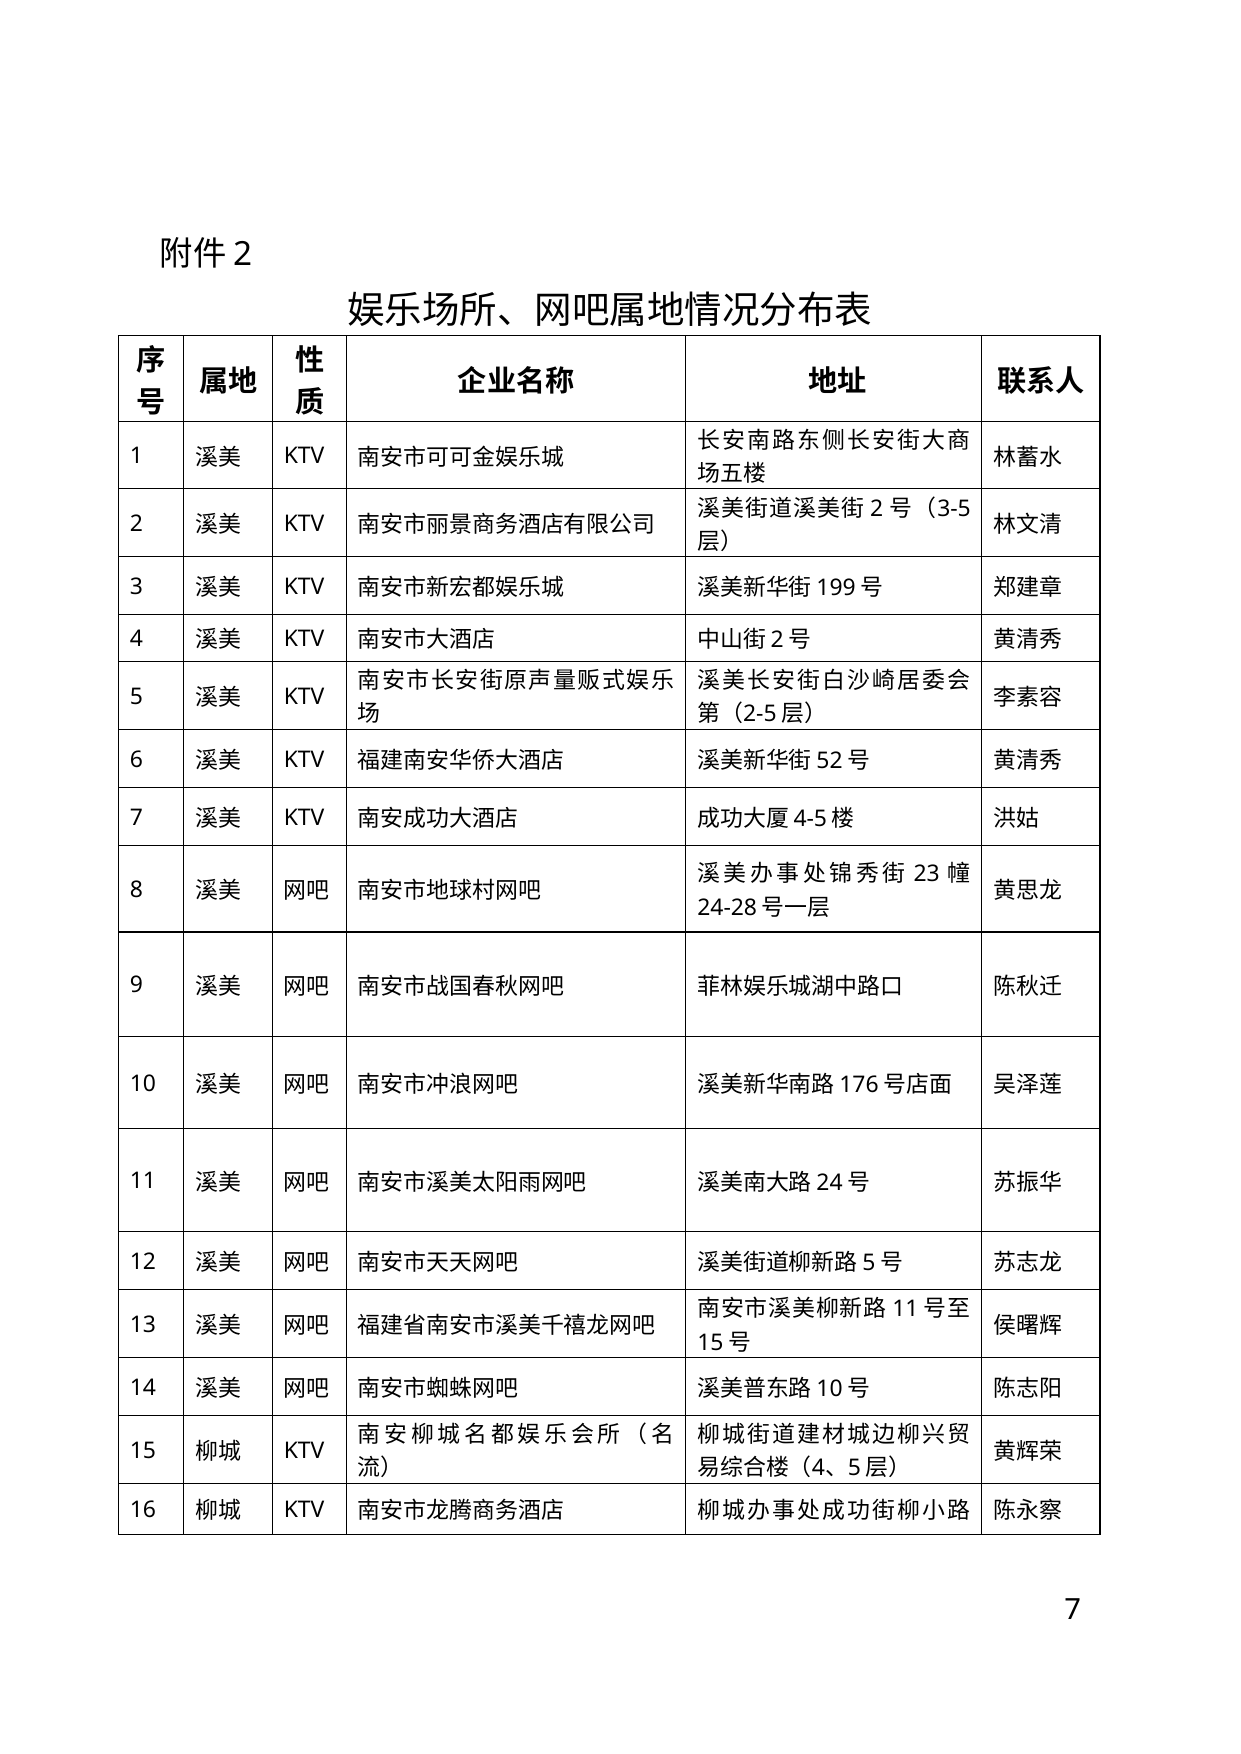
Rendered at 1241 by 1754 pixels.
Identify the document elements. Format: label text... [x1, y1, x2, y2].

table_cell 溪美南大路24号 [686, 1129, 981, 1231]
table_cell 陈永察 [982, 1484, 1099, 1534]
table_cell 南安市新宏都娱乐城 [347, 557, 685, 614]
table_cell 11 [119, 1129, 183, 1231]
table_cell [686, 1484, 981, 1534]
table_cell 网吧 [273, 1232, 346, 1289]
table_cell 网吧 [273, 1290, 346, 1357]
table_cell 14 [119, 1358, 183, 1415]
table_cell 溪美 [184, 615, 272, 661]
table_cell 南安市蜘蛛网吧 [347, 1358, 685, 1415]
table_cell 网吧 [273, 933, 346, 1036]
table_cell 网吧 [273, 1129, 346, 1231]
table_cell 溪美新华街199号 [686, 557, 981, 614]
table_cell 柳城 [184, 1416, 272, 1483]
table_cell 黄辉荣 [982, 1416, 1099, 1483]
table_cell 侯曙辉 [982, 1290, 1099, 1357]
text 附件2 [159, 218, 1081, 277]
table_cell 李素容 [982, 662, 1099, 728]
table_cell 郑建章 [982, 557, 1099, 614]
table_cell 溪美 [184, 933, 272, 1036]
table_cell 中山街2号 [686, 615, 981, 661]
table_cell 南安市丽景商务酒店有限公司 [347, 489, 685, 556]
table_cell 福建省南安市溪美千禧龙网吧 [347, 1290, 685, 1357]
table_cell 林文清 [982, 489, 1099, 556]
table_cell 10 [119, 1037, 183, 1128]
table_cell 13 [119, 1290, 183, 1357]
table_cell 溪美 [184, 730, 272, 787]
table_cell 陈志阳 [982, 1358, 1099, 1415]
table_header 序号 [119, 336, 183, 421]
table_cell 溪美 [184, 1232, 272, 1289]
table_cell KTV [273, 615, 346, 661]
table_cell 网吧 [273, 846, 346, 931]
table_cell 16 [119, 1484, 183, 1534]
table_cell 溪美 [184, 489, 272, 556]
table_cell 陈秋迁 [982, 933, 1099, 1036]
table_cell KTV [273, 662, 346, 728]
table_cell 南安市战国春秋网吧 [347, 933, 685, 1036]
table_cell 12 [119, 1232, 183, 1289]
table_cell 溪美街道柳新路5号 [686, 1232, 981, 1289]
table_cell 6 [119, 730, 183, 787]
table_cell 溪美 [184, 1129, 272, 1231]
table_header 企业名称 [347, 336, 685, 421]
table_cell KTV [273, 489, 346, 556]
table_cell 苏志龙 [982, 1232, 1099, 1289]
table_cell 黄清秀 [982, 730, 1099, 787]
table_cell 溪美长安街白沙崎居委会第（2-5层） [686, 662, 981, 728]
table_cell 苏振华 [982, 1129, 1099, 1231]
table_cell 2 [119, 489, 183, 556]
table_cell 溪美 [184, 662, 272, 728]
table_cell 溪美 [184, 846, 272, 931]
table_cell 洪姑 [982, 788, 1099, 845]
table_cell 溪美办事处锦秀街23幢24-28号一层 [686, 846, 981, 931]
table_cell 溪美普东路10号 [686, 1358, 981, 1415]
table_cell 溪美 [184, 422, 272, 488]
table_cell 南安柳城名都娱乐会所（名流） [347, 1416, 685, 1483]
table_cell 南安市溪美太阳雨网吧 [347, 1129, 685, 1231]
table_header 属地 [184, 336, 272, 421]
table_cell 南安市大酒店 [347, 615, 685, 661]
table_cell 网吧 [273, 1037, 346, 1128]
table_cell 南安市溪美柳新路11号至15号 [686, 1290, 981, 1357]
table_cell 溪美 [184, 557, 272, 614]
table_cell 溪美 [184, 1037, 272, 1128]
table_cell 南安市天天网吧 [347, 1232, 685, 1289]
table_cell 3 [119, 557, 183, 614]
table_cell 菲林娱乐城湖中路口 [686, 933, 981, 1036]
table_cell KTV [273, 1416, 346, 1483]
table_cell 5 [119, 662, 183, 728]
table_cell 4 [119, 615, 183, 661]
table_cell 南安市龙腾商务酒店 [347, 1484, 685, 1534]
table_cell 柳城街道建材城边柳兴贸易综合楼（4、5层） [686, 1416, 981, 1483]
table_cell 长安南路东侧长安街大商场五楼 [686, 422, 981, 488]
table_cell 溪美街道溪美街2号（3-5层） [686, 489, 981, 556]
table_cell KTV [273, 788, 346, 845]
table_cell 南安成功大酒店 [347, 788, 685, 845]
table_header 性质 [273, 336, 346, 421]
table_header 地址 [686, 336, 981, 421]
table_cell 黄思龙 [982, 846, 1099, 931]
table_cell KTV [273, 422, 346, 488]
table_cell 南安市冲浪网吧 [347, 1037, 685, 1128]
text 娱乐场所、网吧属地情况分布表 [159, 277, 1081, 335]
table_cell 1 [119, 422, 183, 488]
table_cell 溪美 [184, 788, 272, 845]
table_cell 柳城 [184, 1484, 272, 1534]
table_cell KTV [273, 557, 346, 614]
table_cell 溪美 [184, 1290, 272, 1357]
table_cell 黄清秀 [982, 615, 1099, 661]
table_cell 溪美新华街52号 [686, 730, 981, 787]
table_cell 福建南安华侨大酒店 [347, 730, 685, 787]
table_cell 南安市地球村网吧 [347, 846, 685, 931]
table_cell 网吧 [273, 1358, 346, 1415]
table_cell 南安市可可金娱乐城 [347, 422, 685, 488]
table_header 联系人 [982, 336, 1099, 421]
table_cell 吴泽莲 [982, 1037, 1099, 1128]
table_cell 15 [119, 1416, 183, 1483]
table_cell 溪美 [184, 1358, 272, 1415]
table_cell KTV [273, 1484, 346, 1534]
table_cell 8 [119, 846, 183, 931]
table_cell 南安市长安街原声量贩式娱乐场 [347, 662, 685, 728]
table_cell 成功大厦4-5楼 [686, 788, 981, 845]
table_cell 林蓄水 [982, 422, 1099, 488]
table_cell 7 [119, 788, 183, 845]
table_cell 溪美新华南路176号店面 [686, 1037, 981, 1128]
table_cell KTV [273, 730, 346, 787]
table_cell 9 [119, 933, 183, 1036]
